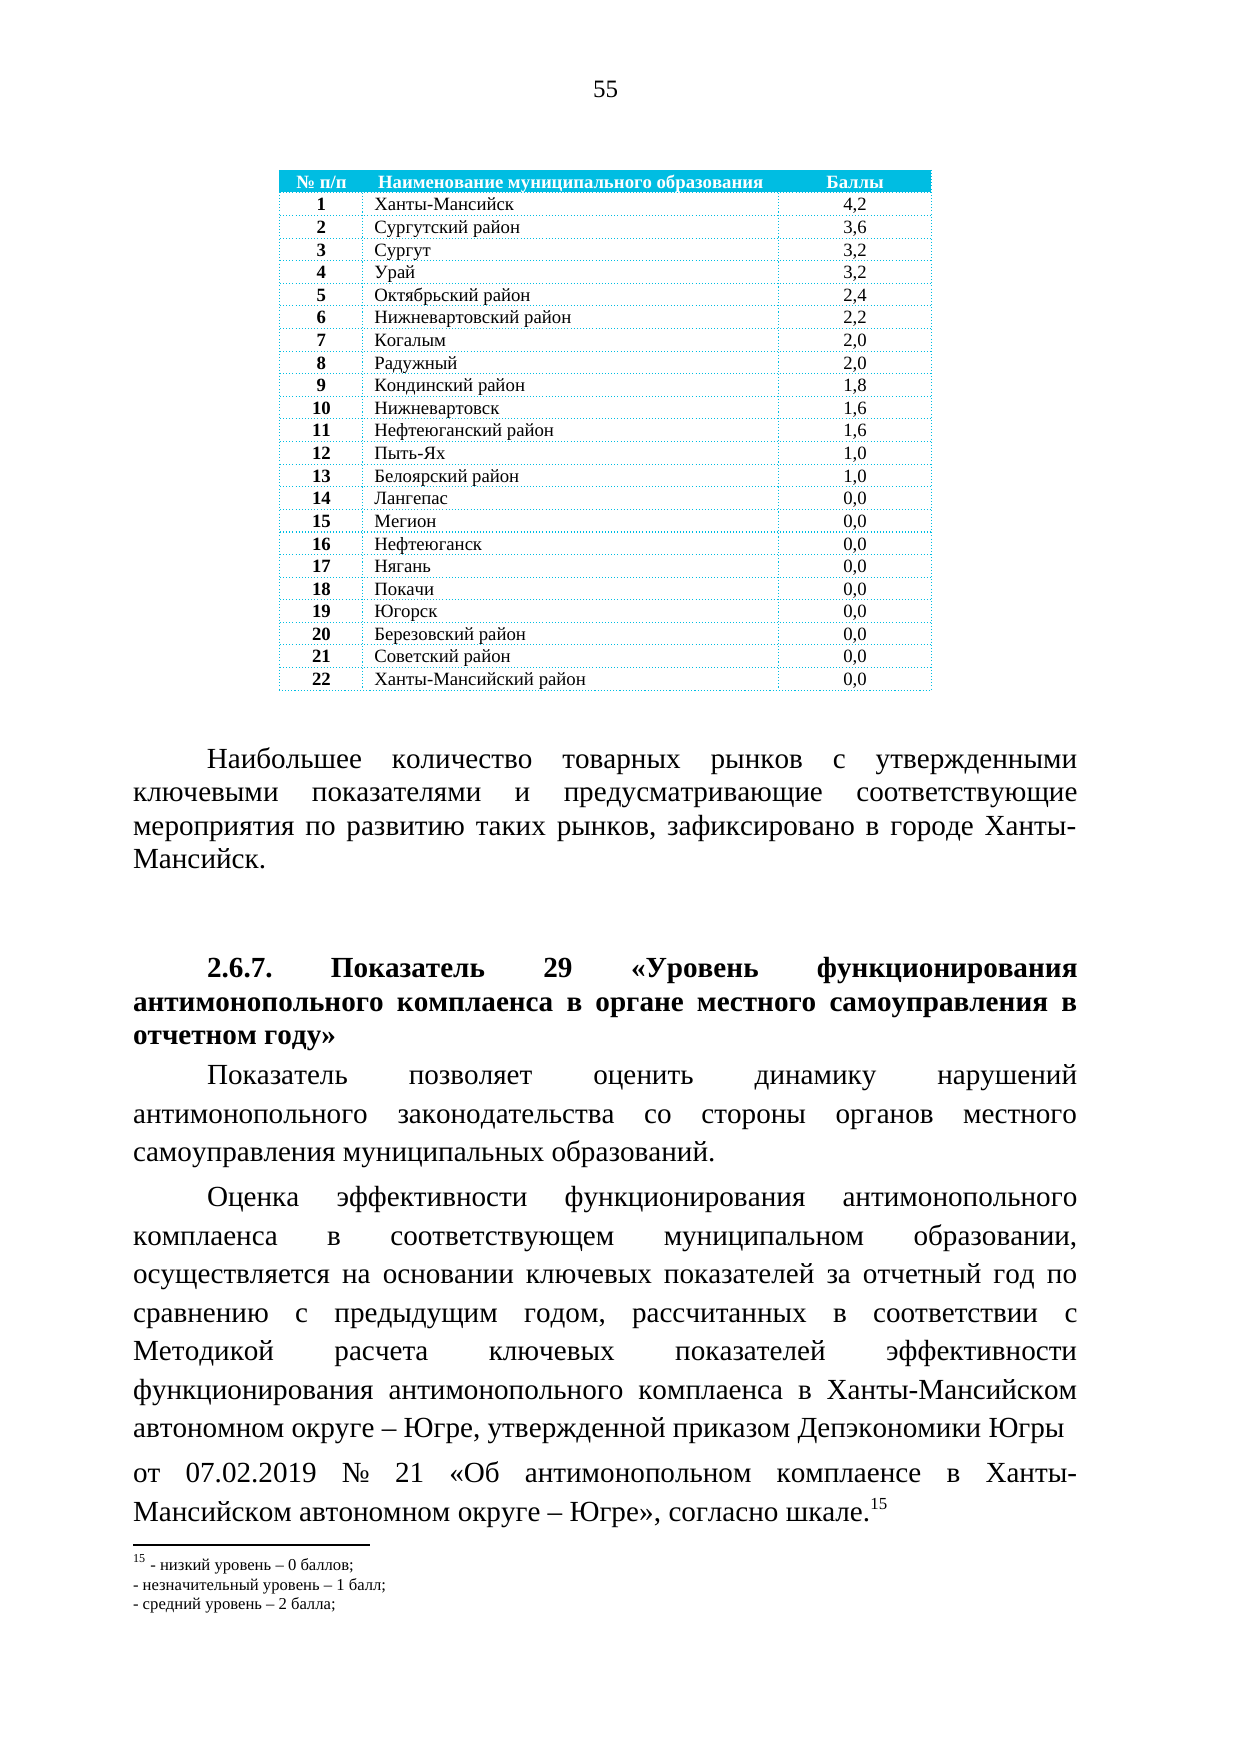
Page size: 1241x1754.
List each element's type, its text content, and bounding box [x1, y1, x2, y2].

text от 07.02.2019 № 21 «Об антимонопольном комплаенсе в Ханты-Мансийском автономном округе – Югре», согласно шкале. [133, 1455, 1078, 1527]
text Оценка эффективности функционирования антимонопольного комплаенса в соответствующем муниципальном образовании, осуществляется на основании ключевых показателей за отчетный год по сравнению с предыдущим годом, рассчитанных в соответствии с Методикой расчета ключевых показателей эффективности функционирования антимонопольного комплаенса в Ханты-Мансийском автономном округе – Югре, утвержденной приказом Депэкономики Югры [133, 1179, 1078, 1444]
subtitle 2.6.7. Показатель 29 «Уровень функционирования антимонопольного комплаенса в органе местного самоуправления в отчетном году» [133, 950, 1078, 1051]
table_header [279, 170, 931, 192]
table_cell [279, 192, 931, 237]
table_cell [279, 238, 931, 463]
text Показатель позволяет оценить динамику нарушений антимонопольного законодательства со стороны органов местного самоуправления муниципальных образований. [133, 1057, 1078, 1168]
text Наибольшее количество товарных рынков с утвержденными ключевыми показателями и предусматривающие соответствующие мероприятия по развитию таких рынков, зафиксировано в городе Ханты-Мансийск. [133, 741, 1078, 875]
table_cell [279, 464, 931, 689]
